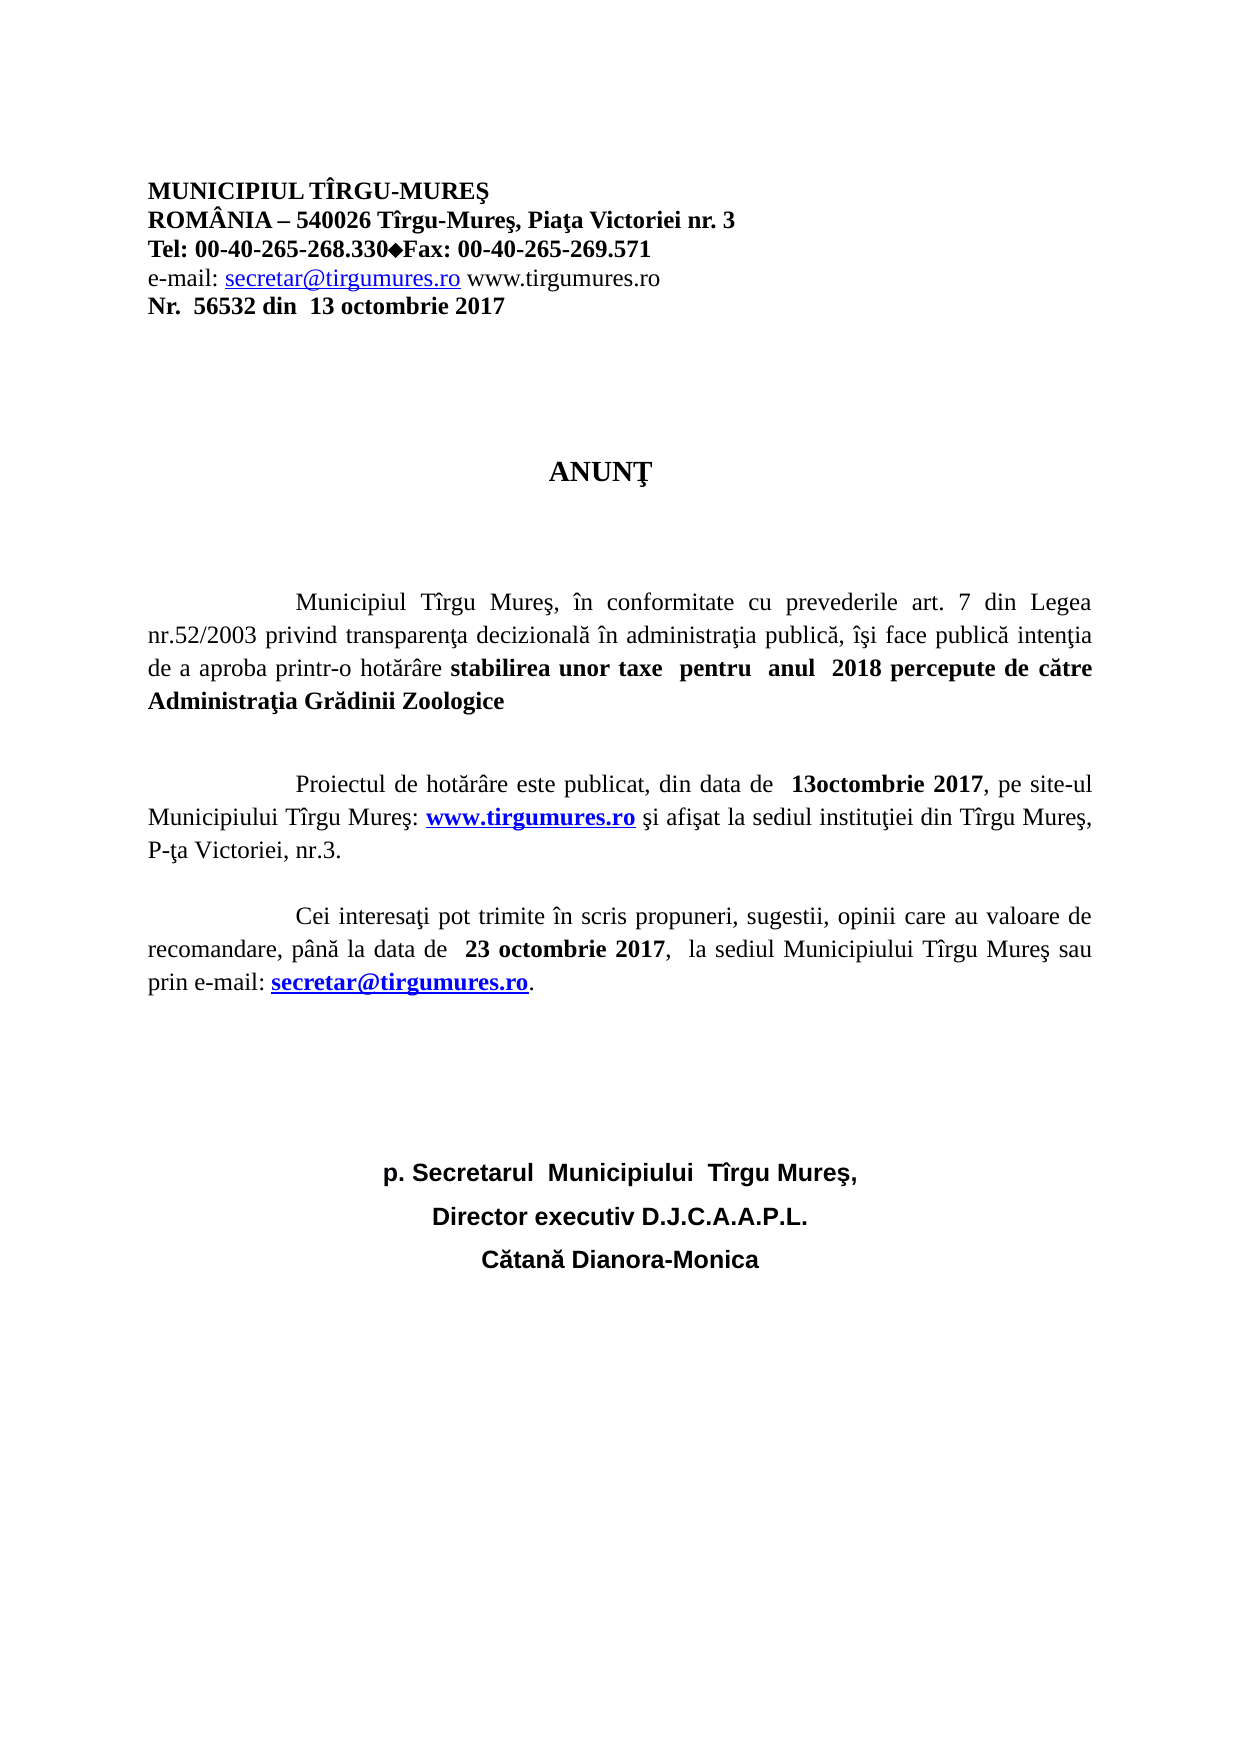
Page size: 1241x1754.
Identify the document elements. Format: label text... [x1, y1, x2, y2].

text Cătană Dianora-Monica [148, 1244, 1093, 1273]
text e-mail: secretar@tirgumures.ro www.tirgumures.ro [148, 263, 1093, 291]
text ANUNŢ [148, 454, 1093, 488]
text Proiectul de hotărâre este publicat, din data de 13octombrie 2017, pe site-ul Municipiului Tîrgu Mureş: www.tirgumures.ro şi afişat la sediul instituţiei din Tîrgu Mureş, P-ţa Victoriei, nr.3. [148, 769, 1093, 864]
text Municipiul Tîrgu Mureş, în conformitate cu prevederile art. 7 din Legea nr.52/2003 privind transparenţa decizională în administraţia publică, îşi face publică intenţia de a aproba printr-o hotărâre stabilirea unor taxe pentru anul 2018 percepute de către Administraţia Grădinii Zoologice [148, 587, 1093, 715]
text MUNICIPIUL TÎRGU-MUREŞ [148, 176, 1093, 205]
text p. Secretarul Municipiului Tîrgu Mureş, [148, 1158, 1093, 1187]
text Cei interesaţi pot trimite în scris propuneri, sugestii, opinii care au valoare de recomandare, până la data de 23 octombrie 2017, la sediul Municipiului Tîrgu Mureş sau prin e-mail: secretar@tirgumures.ro. [148, 901, 1093, 996]
text Director executiv D.J.C.A.A.P.L. [148, 1201, 1093, 1230]
text ROMÂNIA – 540026 Tîrgu-Mureş, Piaţa Victoriei nr. 3 [148, 205, 1093, 234]
text Nr. 56532 din 13 octombrie 2017 [148, 291, 1093, 320]
text Tel: 00-40-265-268.330Fax: 00-40-265-269.571 [148, 234, 1093, 263]
